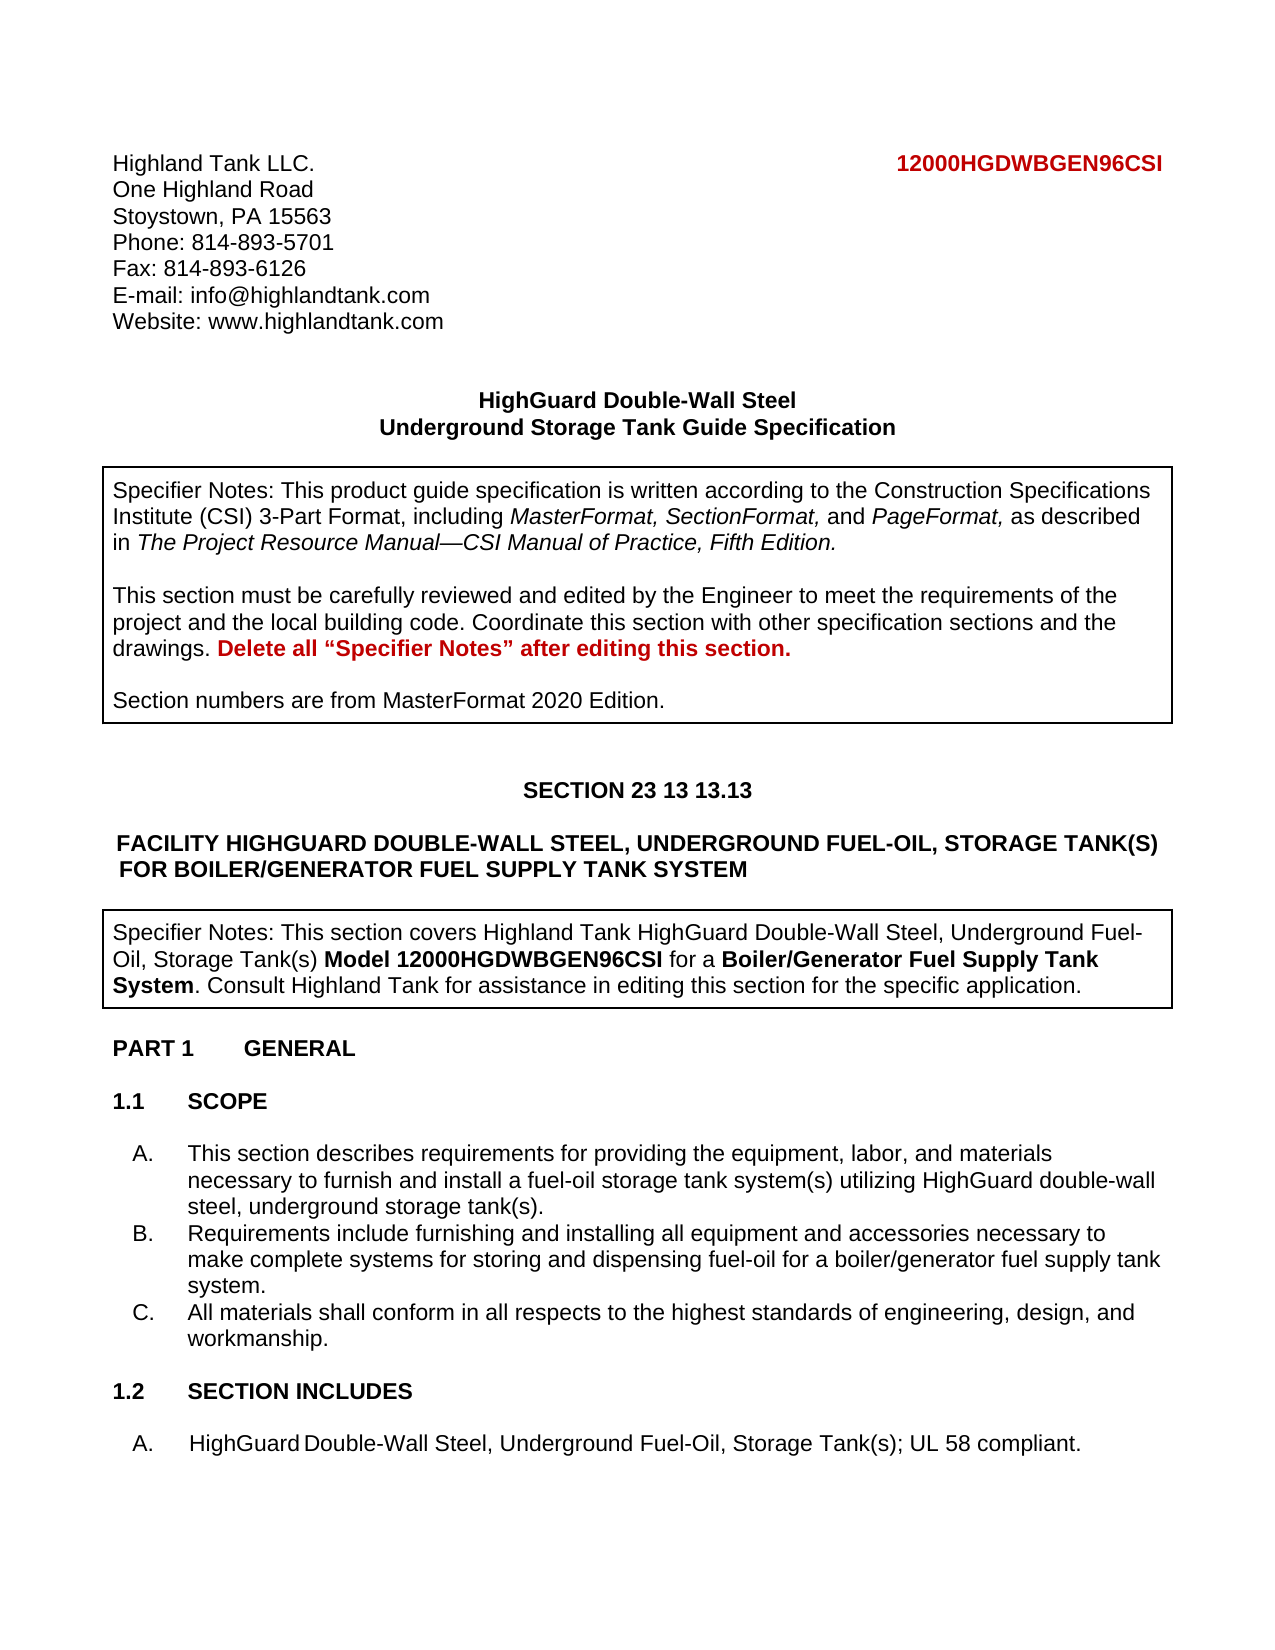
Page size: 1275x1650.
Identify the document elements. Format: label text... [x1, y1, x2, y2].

text Section numbers are from MasterFormat 2020 Edition. [104, 677, 1171, 722]
text E-mail: info@highlandtank.com [112, 282, 1162, 308]
subtitle SCOPE [112, 1088, 1162, 1114]
text HighGuard Double-Wall Steel [112, 387, 1162, 413]
text Stoystown, PA 15563 [112, 203, 1162, 229]
list Requirements include furnishing and installing all equipment and accessories necessary to make complete systems for storing and dispensing fuel-oil for a boiler/generator fuel supply tank system. [132, 1219, 1162, 1298]
subtitle FACILITY HIGHGUARD DOUBLE-WALL STEEL, UNDERGROUND FUEL-OIL, STORAGE TANK(S) [112, 830, 1162, 856]
subtitle 1.2 SECTION INCLUDES [112, 1378, 1162, 1404]
text Fax: 814-893-6126 [112, 255, 1162, 282]
text Highland Tank LLC. 12000HGDWBGEN96CSI [112, 150, 1162, 176]
subtitle A. HighGuard Double-Wall Steel, Underground Fuel-Oil, Storage Tank(s); UL 58 compliant. [132, 1430, 1162, 1457]
text One Highland Road [112, 176, 1162, 203]
list This section describes requirements for providing the equipment, labor, and materials necessary to furnish and install a fuel-oil storage tank system(s) utilizing HighGuard double-wall steel, underground storage tank(s). [132, 1140, 1162, 1219]
text Specifier Notes: This section covers Highland Tank HighGuard Double-Wall Steel, Underground Fuel-Oil, Storage Tank(s) Model 12000HGDWBGEN96CSI for a Boiler/Generator Fuel Supply Tank System. Consult Highland Tank for assistance in editing this section for the specific application. [104, 911, 1171, 1007]
text Phone: 814-893-5701 [112, 229, 1162, 255]
subtitle SECTION 23 13 13.13 [112, 777, 1162, 803]
text Website: www.highlandtank.com [112, 308, 1162, 334]
text Specifier Notes: This product guide specification is written according to the Construction Specifications Institute (CSI) 3-Part Format, including MasterFormat, SectionFormat, and PageFormat, as described in The Project Resource Manual—CSI Manual of Practice, Fifth Edition. [104, 468, 1171, 556]
text This section must be carefully reviewed and edited by the Engineer to meet the requirements of the project and the local building code. Coordinate this section with other specification sections and the drawings. Delete all “Specifier Notes” after editing this section. [112, 582, 1162, 661]
text Underground Storage Tank Guide Specification [112, 413, 1162, 440]
subtitle PART 1 GENERAL [112, 1035, 1162, 1061]
text FOR BOILER/GENERATOR FUEL SUPPLY TANK SYSTEM [112, 856, 1162, 882]
list All materials shall conform in all respects to the highest standards of engineering, design, and workmanship. [132, 1298, 1162, 1351]
